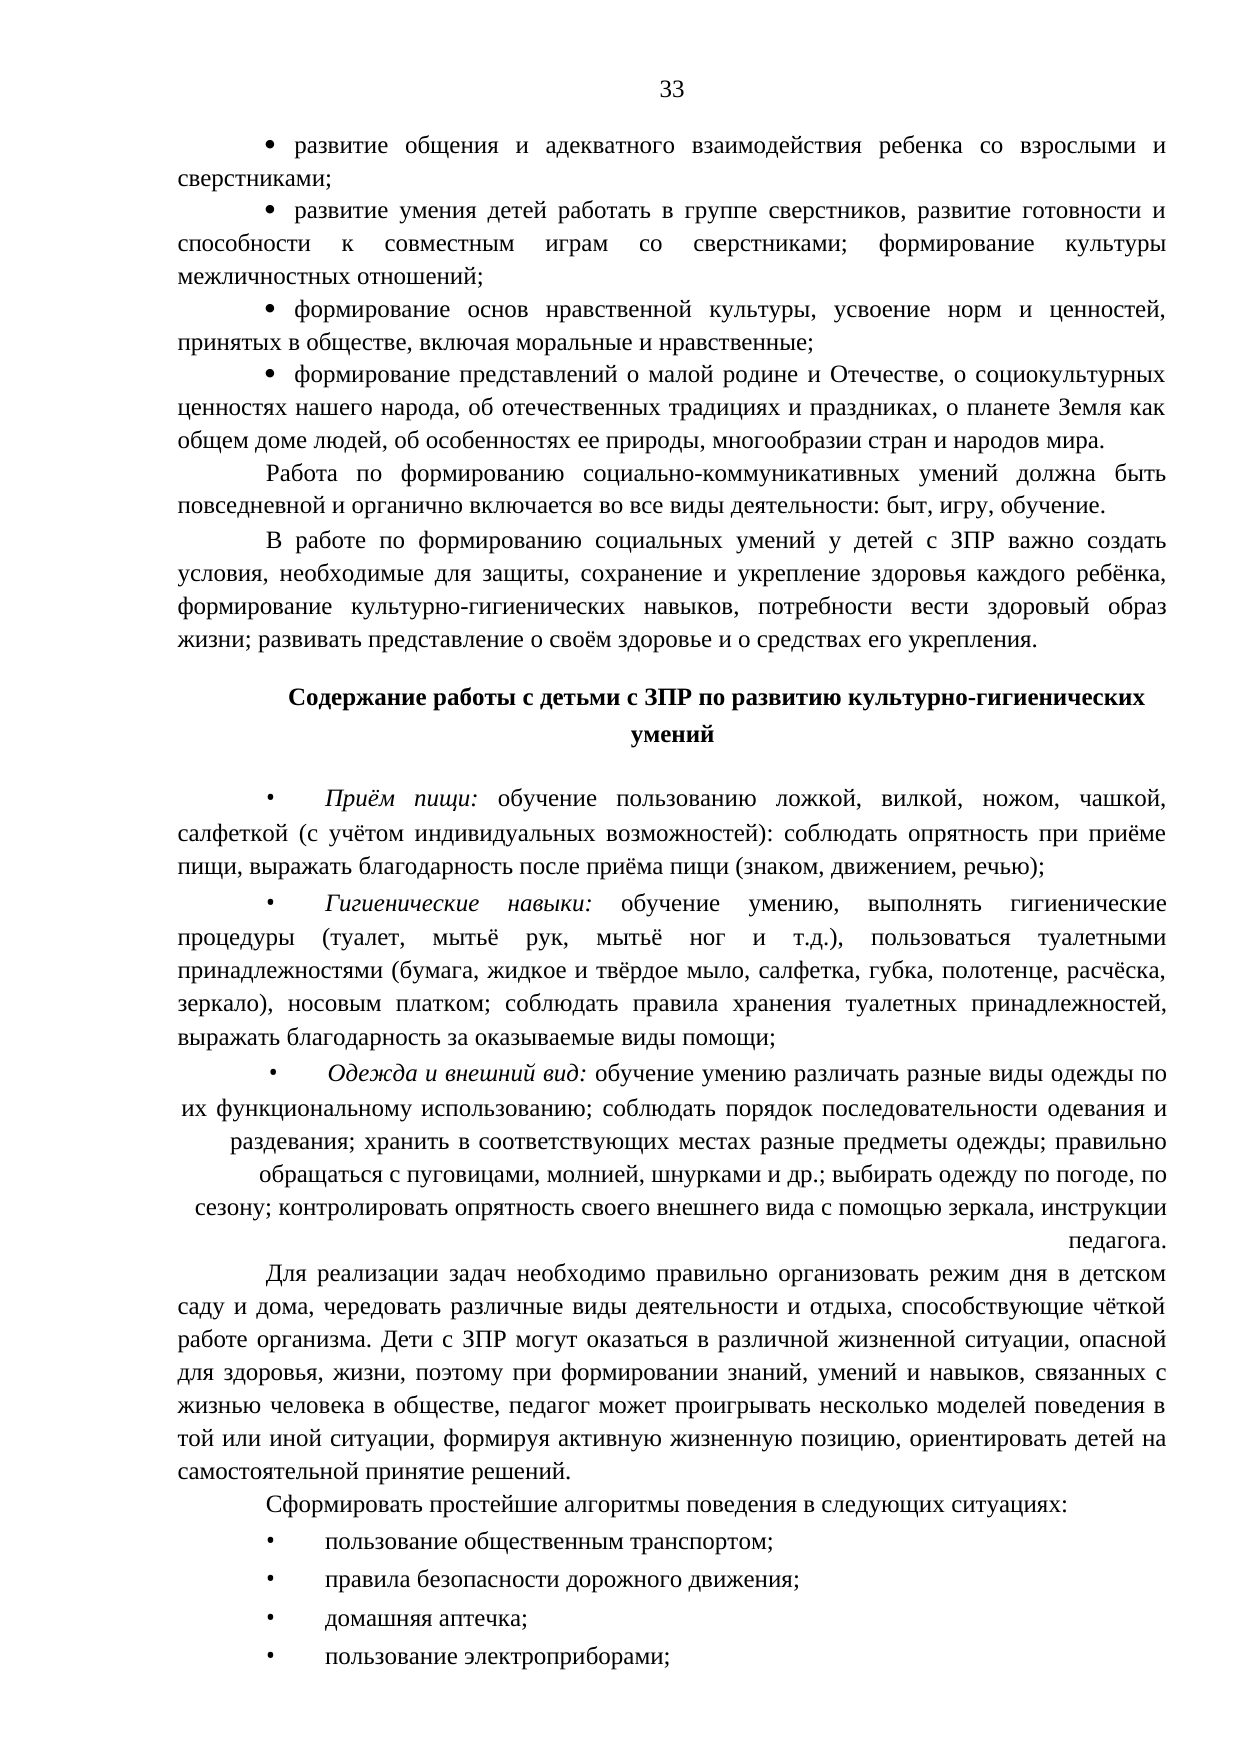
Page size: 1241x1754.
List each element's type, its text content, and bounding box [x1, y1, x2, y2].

list Одежда и внешний вид: обучение умению различать разные виды одежды по их функциональному использованию; соблюдать порядок последовательности одевания и раздевания; хранить в соответствующих местах разные предметы одежды; правильно обращаться с пуговицами, молнией, шнурками и др.; выбирать одежду по погоде, по сезону; контролировать опрятность своего внешнего вида с помощью зеркала, инструкции педагога. [177, 1055, 1167, 1254]
text Для реализации задач необходимо правильно организовать режим дня в детском саду и дома, чередовать различные виды деятельности и отдыха, способствующие чёткой работе организма. Дети с ЗПР могут оказаться в различной жизненной ситуации, опасной для здоровья, жизни, поэтому при формировании знаний, умений и навыков, связанных с жизнью человека в обществе, педагог может проигрывать несколько моделей поведения в той или иной ситуации, формируя активную жизненную позицию, ориентировать детей на самостоятельной принятие решений. [177, 1258, 1167, 1485]
list Гигиенические навыки: обучение умению, выполнять гигиенические процедуры (туалет, мытьё рук, мытьё ног и т.д.), пользоваться туалетными принадлежностями (бумага, жидкое и твёрдое мыло, салфетка, губка, полотенце, расчёска, зеркало), носовым платком; соблюдать правила хранения туалетных принадлежностей, выражать благодарность за оказываемые виды помощи; [177, 884, 1167, 1050]
text В работе по формированию социальных умений у детей с ЗПР важно создать условия, необходимые для защиты, сохранение и укрепление здоровья каждого ребёнка, формирование культурно-гигиенических навыков, потребности вести здоровый образ жизни; развивать представление о своём здоровье и о средствах его укрепления. [177, 525, 1167, 652]
list формирование представлений о малой родине и Отечестве, о социокультурных ценностях нашего народа, об отечественных традициях и праздниках, о планете Земля как общем доме людей, об особенностях ее природы, многообразии стран и народов мира. [177, 359, 1166, 454]
text Работа по формированию социально-коммуникативных умений должна быть повседневной и органично включается во все виды деятельности: быт, игру, обучение. [177, 458, 1167, 519]
list пользование общественным транспортом; [266, 1522, 1178, 1557]
list правила безопасности дорожного движения; [266, 1561, 1178, 1595]
text умений [199, 719, 1146, 748]
text Сформировать простейшие алгоритмы поведения в следующих ситуациях: [266, 1489, 1178, 1518]
subtitle Содержание работы с детьми с ЗПР по развитию культурно-гигиенических [276, 682, 1157, 711]
list развитие умения детей работать в группе сверстников, развитие готовности и способности к совместным играм со сверстниками; формирование культуры межличностных отношений; [177, 195, 1167, 290]
list домашняя аптечка; [266, 1599, 1178, 1633]
list Приём пищи: обучение пользованию ложкой, вилкой, ножом, чашкой, салфеткой (с учётом индивидуальных возможностей): соблюдать опрятность при приёме пищи, выражать благодарность после приёма пищи (знаком, движением, речью); [177, 780, 1167, 880]
list развитие общения и адекватного взаимодействия ребенка со взрослыми и сверстниками; [177, 130, 1166, 191]
list пользование электроприборами; [266, 1638, 1178, 1672]
list формирование основ нравственной культуры, усвоение норм и ценностей, принятых в обществе, включая моральные и нравственные; [177, 294, 1166, 355]
